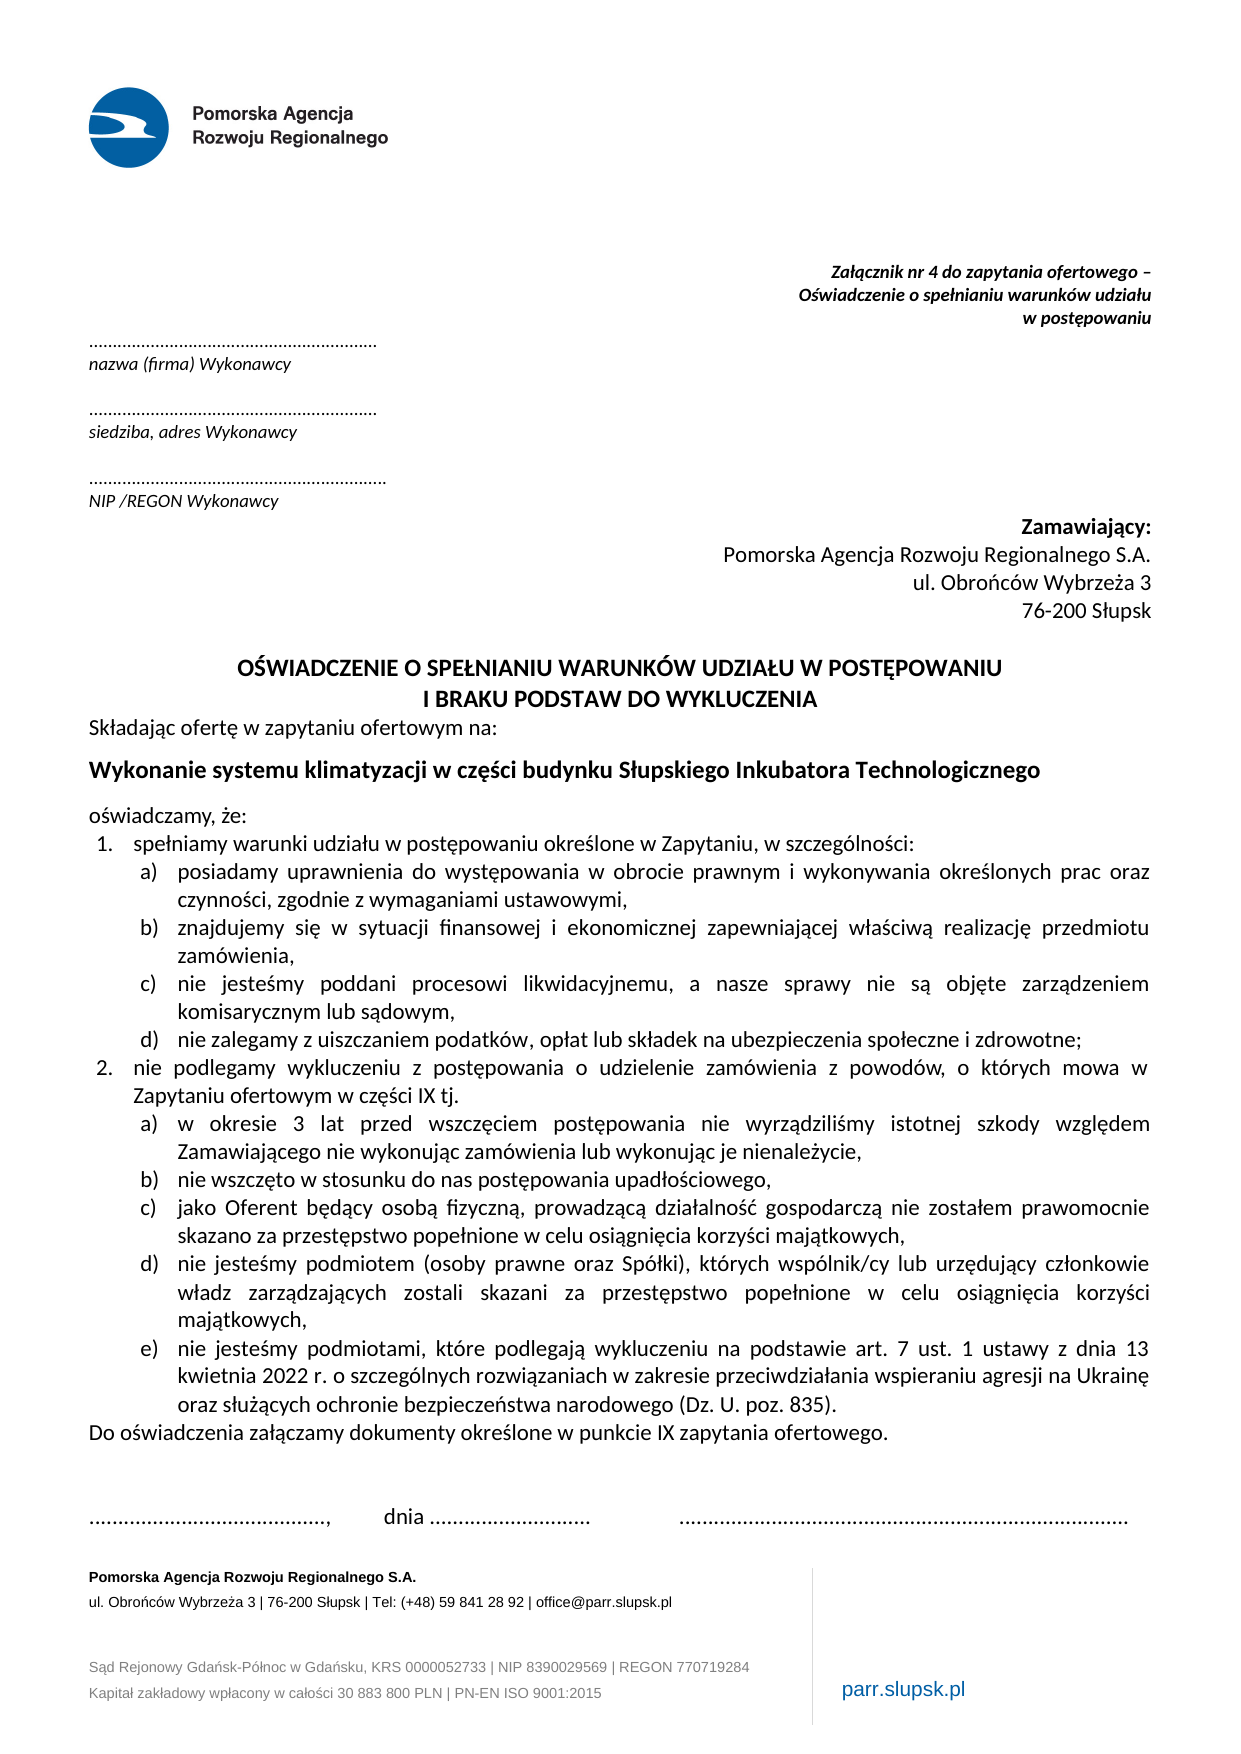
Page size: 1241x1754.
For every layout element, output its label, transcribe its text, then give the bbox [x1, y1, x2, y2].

text Składając ofertę w zapytaniu ofertowym na: [89, 713, 1152, 741]
text NIP /REGON Wykonawcy [89, 489, 1152, 512]
text ............................................................... [89, 466, 1152, 489]
text ............................................................. [89, 329, 1152, 352]
text ........................................., dnia ............................ .............................................................................. [89, 1502, 1152, 1530]
list posiadamy uprawnienia do występowania w obrocie prawnym i wykonywania określonych prac oraz czynności, zgodnie z wymaganiami ustawowymi, [140, 857, 1152, 913]
list znajdujemy się w sytuacji finansowej i ekonomicznej zapewniającej właściwą realizację przedmiotu zamówienia, [140, 913, 1152, 969]
list nie wszczęto w stosunku do nas postępowania upadłościowego, [140, 1166, 1152, 1193]
list nie jesteśmy poddani procesowi likwidacyjnemu, a nasze sprawy nie są objęte zarządzeniem komisarycznym lub sądowym, [140, 969, 1152, 1025]
text Do oświadczenia załączamy dokumenty określone w punkcie IX zapytania ofertowego. [89, 1418, 1152, 1446]
list nie jesteśmy podmiotem (osoby prawne oraz Spółki), których wspólnik/cy lub urzędujący członkowie władz zarządzających zostali skazani za przestępstwo popełnione w celu osiągnięcia korzyści majątkowych, [140, 1249, 1152, 1334]
text Zamawiający: [89, 512, 1152, 540]
list jako Oferent będący osobą fizyczną, prowadzącą działalność gospodarczą nie zostałem prawomocnie skazano za przestępstwo popełnione w celu osiągnięcia korzyści majątkowych, [140, 1193, 1152, 1249]
text ul. Obrońców Wybrzeża 3 [89, 568, 1152, 596]
list nie podlegamy wykluczeniu z postępowania o udzielenie zamówienia z powodów, o których mowa w Zapytaniu ofertowym w części IX tj. [96, 1053, 1149, 1109]
text siedziba, adres Wykonawcy [89, 420, 1152, 443]
text w postępowaniu [89, 306, 1152, 329]
text nazwa (firma) Wykonawcy [89, 352, 1152, 374]
text OŚWIADCZENIE O SPEŁNIANIU WARUNKÓW UDZIAŁU W POSTĘPOWANIU [89, 652, 1152, 683]
text Pomorska Agencja Rozwoju Regionalnego S.A. [89, 540, 1152, 568]
text ............................................................. [89, 397, 1152, 420]
text Wykonanie systemu klimatyzacji w części budynku Słupskiego Inkubatora Technologicznego [89, 754, 1149, 784]
text 76-200 Słupsk [89, 596, 1152, 624]
list spełniamy warunki udziału w postępowaniu określone w Zapytaniu, w szczególności: [96, 829, 1152, 857]
list nie jesteśmy podmiotami, które podlegają wykluczeniu na podstawie art. 7 ust. 1 ustawy z dnia 13 kwietnia 2022 r. o szczególnych rozwiązaniach w zakresie przeciwdziałania wspieraniu agresji na Ukrainę oraz służących ochronie bezpieczeństwa narodowego (Dz. U. poz. 835). [140, 1334, 1152, 1418]
text Oświadczenie o spełnianiu warunków udziału [89, 283, 1152, 306]
text Załącznik nr 4 do zapytania ofertowego – [89, 260, 1152, 283]
list nie zalegamy z uiszczaniem podatków, opłat lub składek na ubezpieczenia społeczne i zdrowotne; [140, 1025, 1152, 1053]
picture [0, 0, 1241, 236]
list w okresie 3 lat przed wszczęciem postępowania nie wyrządziliśmy istotnej szkody względem Zamawiającego nie wykonując zamówienia lub wykonując je nienależycie, [140, 1109, 1152, 1166]
text oświadczamy, że: [89, 801, 1149, 829]
text I BRAKU PODSTAW DO WYKLUCZENIA [89, 683, 1152, 713]
